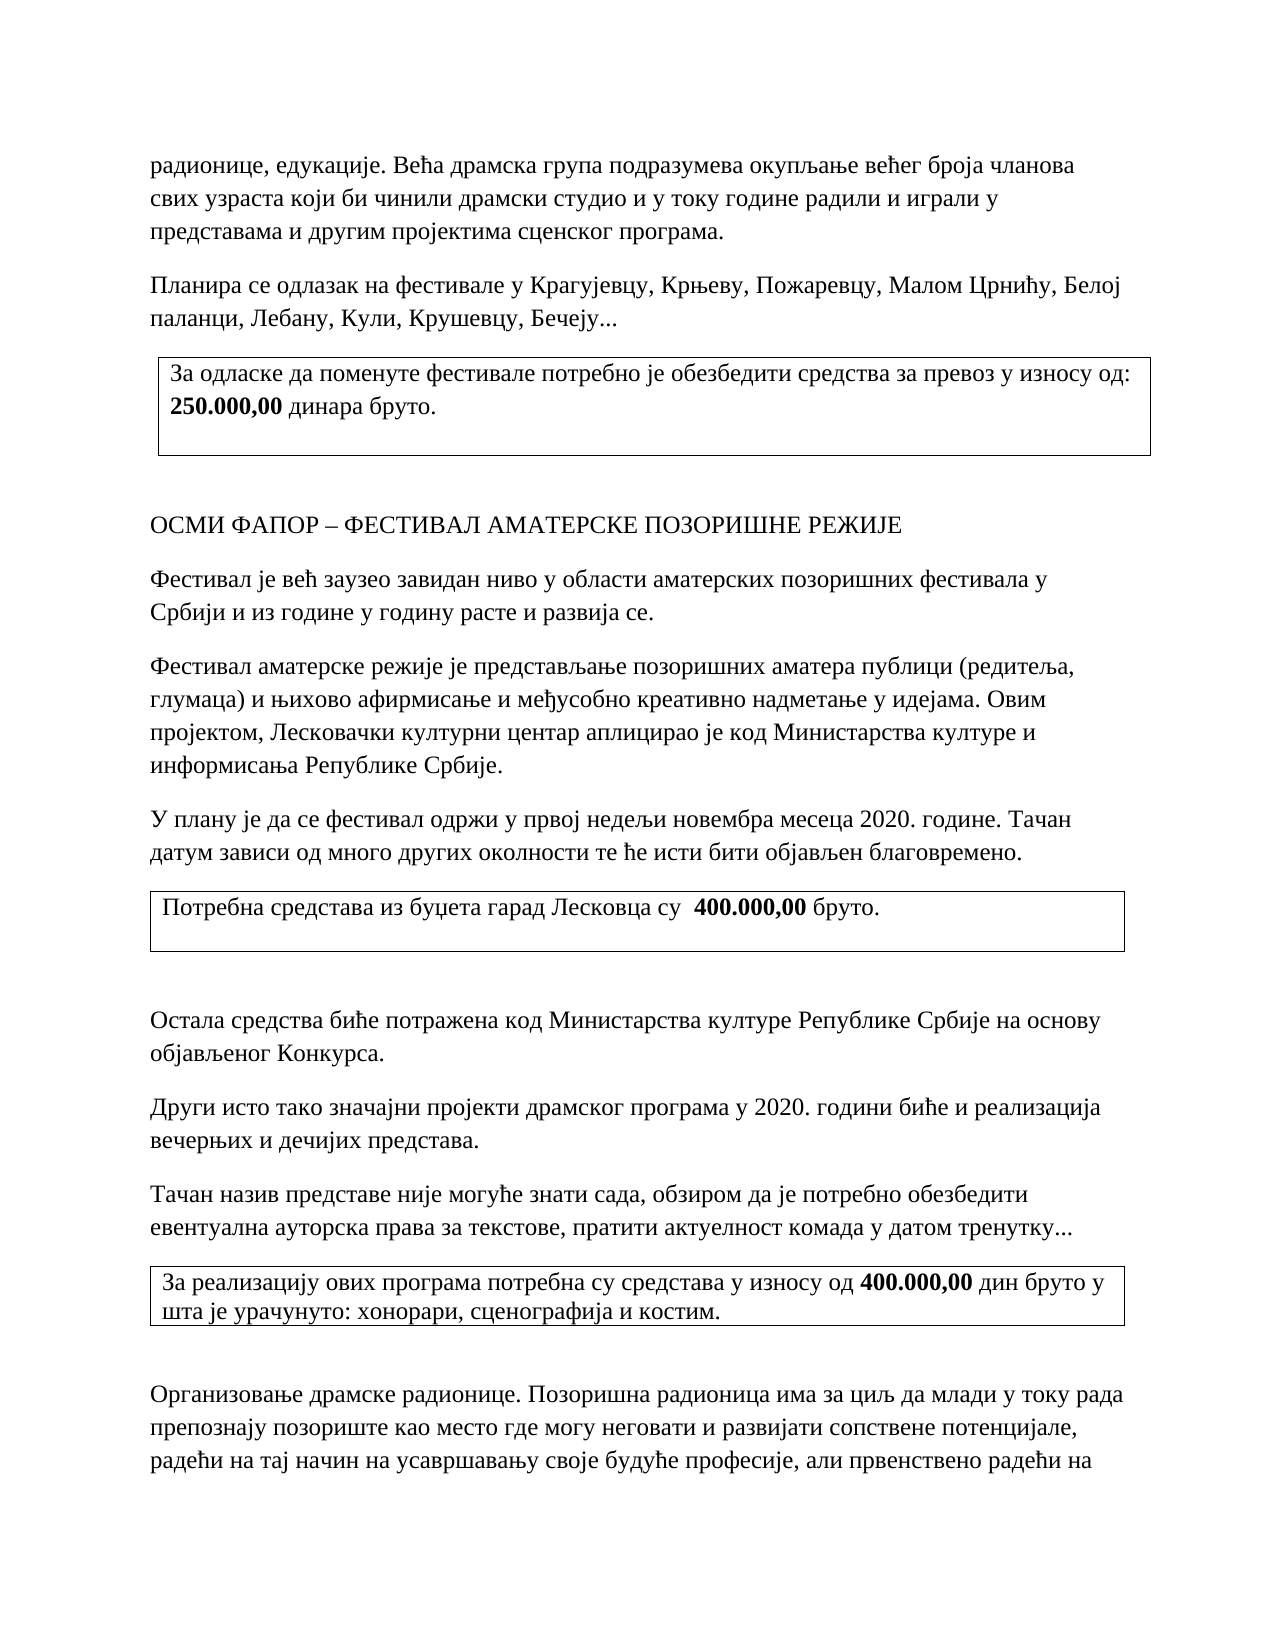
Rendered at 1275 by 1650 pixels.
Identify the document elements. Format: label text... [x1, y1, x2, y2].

text У плану је да се фестивал одржи у првој недељи новембра месеца 2020. године. Тачан датум зависи од много других околности те ће исти бити објављен благовремено. [150, 804, 1125, 866]
text Остала средства биће потражена код Министарства културе Републике Србије на основу објављеног Конкурса. [150, 1005, 1125, 1067]
text Тачан назив представе није могуће знати сада, обзиром да је потребно обезбедити евентуална ауторска права за текстове, пратити актуелност комада у датом тренутку... [150, 1179, 1125, 1241]
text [150, 1379, 1125, 1474]
table_header Потребна средстава из буџета гарад Лесковца су 400.000,00 бруто. [151, 892, 1124, 951]
table_header За одласке да поменуте фестивале потребно је обезбедити средства за превоз у износу од: 250.000,00 динара бруто. [159, 358, 1150, 455]
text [150, 150, 1125, 245]
text Фестивал аматерске режије је представљање позоришних аматера публици (редитеља, глумаца) и њихово афирмисање и међусобно креативно надметање у идејама. Овим пројектом, Лесковачки културни центар аплицирао је код Министарства културе и информисања Републике Србије. [150, 651, 1125, 779]
text Други исто тако значајни пројекти драмског програма у 2020. години биће и реализација вечерњих и дечијих представа. [150, 1092, 1125, 1154]
table_header За реализацију ових програма потребна су средстава у износу од 400.000,00 дин бруто у шта је урачунуто: хонорари, сценографија и костим. [151, 1267, 1124, 1324]
text Планира се одлазак на фестивале у Крагујевцу, Крњеву, Пожаревцу, Малом Црнићу, Белој паланци, Лебану, Кули, Крушевцу, Бечеју... [150, 270, 1125, 332]
text Фестивал је већ заузео завидан ниво у области аматерских позоришних фестивала у Србији и из године у годину расте и развија се. [150, 564, 1125, 626]
text ОСМИ ФАПОР – ФЕСТИВАЛ АМАТЕРСКЕ ПОЗОРИШНЕ РЕЖИЈЕ [150, 510, 1125, 539]
